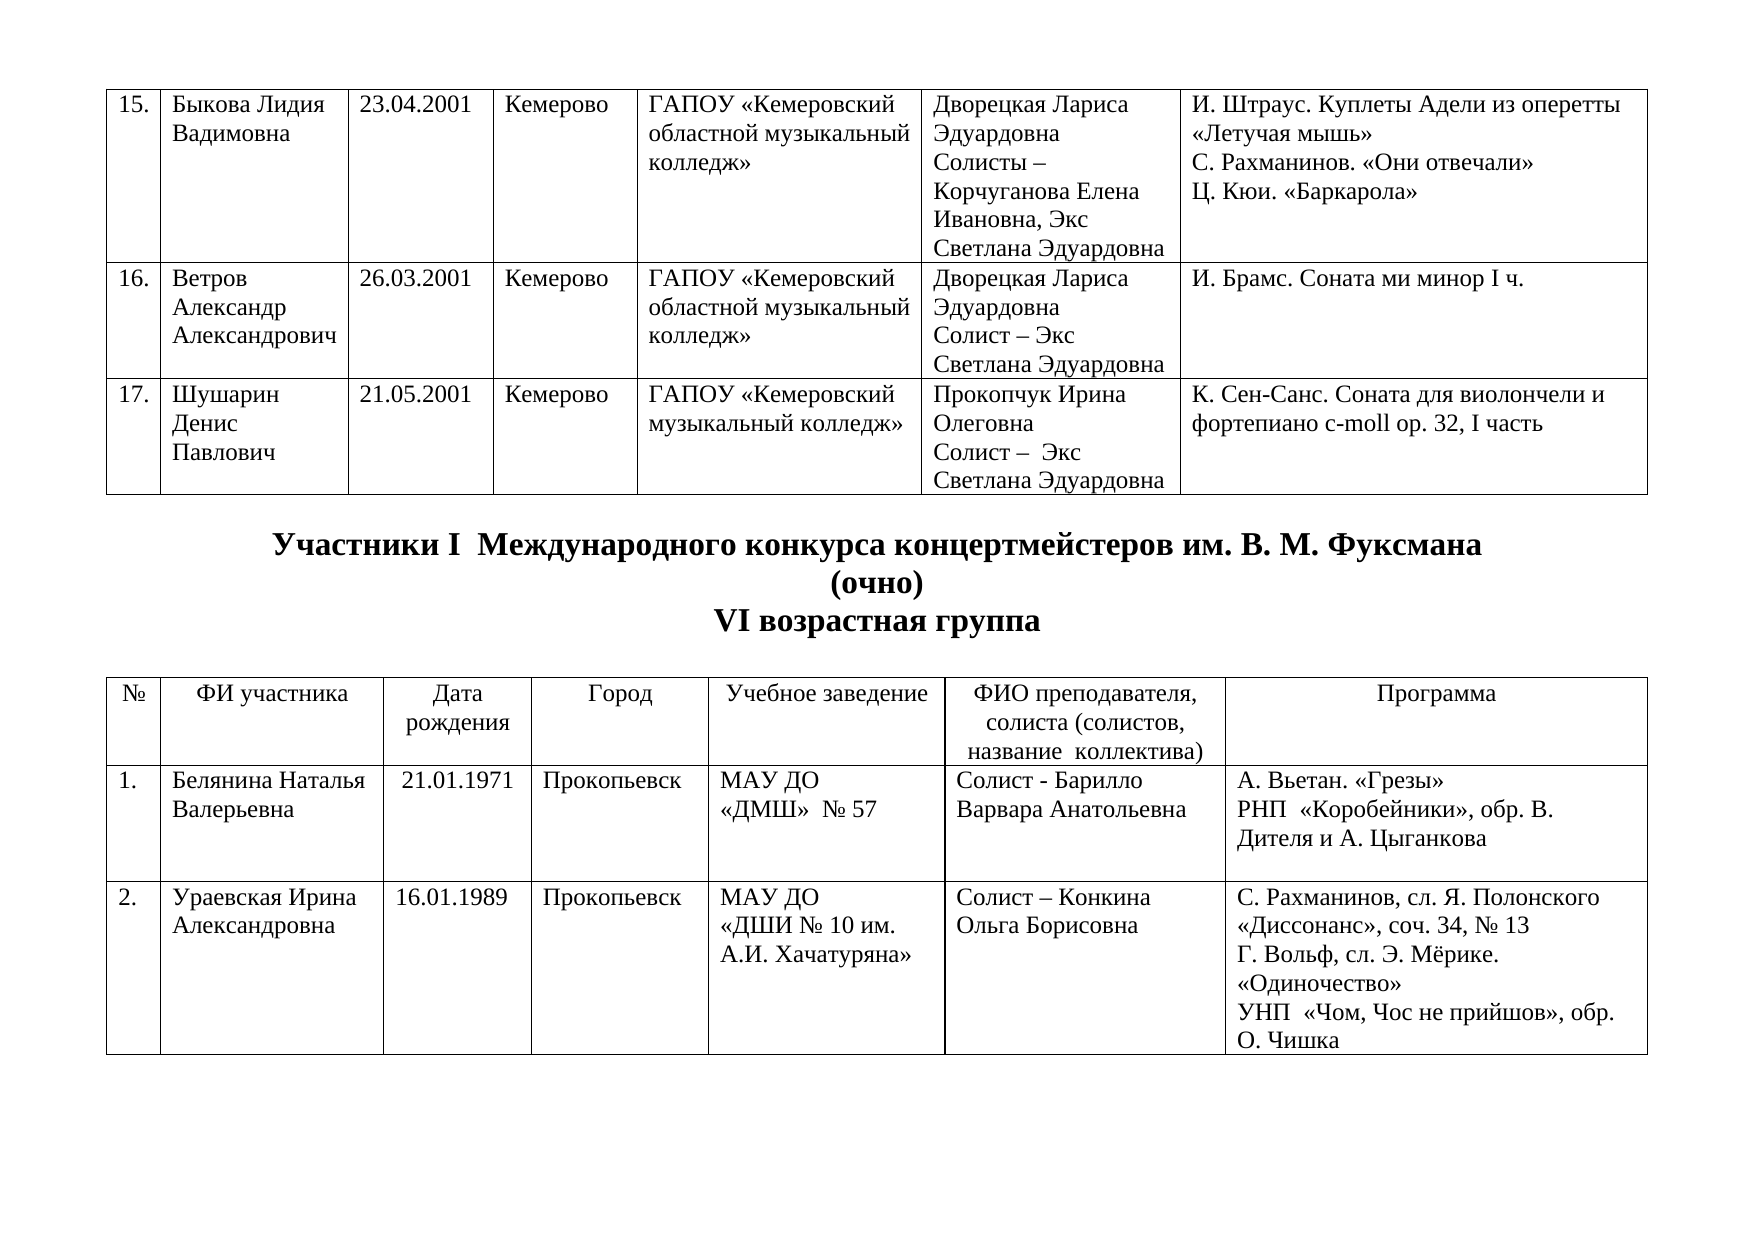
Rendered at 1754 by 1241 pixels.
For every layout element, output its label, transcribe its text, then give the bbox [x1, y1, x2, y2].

table_cell К. Сен-Санс. Соната для виолончели и фортепиано c-moll op. 32, I часть [1181, 379, 1647, 494]
table_cell 1. [107, 766, 160, 881]
table_cell А. Вьетан. «Грезы» РНП «Коробейники», обр. В. Дителя и А. Цыганкова [1226, 766, 1647, 881]
table_cell Кемерово [494, 379, 637, 494]
table_header Дата рождения [384, 678, 531, 764]
table_cell МАУ ДО «ДМШ» № 57 [709, 766, 944, 881]
table_cell Белянина Наталья Валерьевна [161, 766, 383, 881]
table_cell Кемерово [494, 263, 637, 378]
table_cell Кемерово [494, 90, 637, 262]
table_cell МАУ ДО «ДШИ № 10 им. А.И. Хачатуряна» [709, 882, 944, 1054]
table_cell 21.01.1971 [384, 766, 531, 881]
table_cell Прокопчук Ирина Олеговна Солист – Экс Светлана Эдуардовна [922, 379, 1180, 494]
table_cell 15. [107, 90, 160, 262]
table_cell 17. [107, 379, 160, 494]
table_header ФИ участника [161, 678, 383, 764]
table_cell Шушарин Денис Павлович [161, 379, 348, 494]
table_cell Прокопьевск [532, 766, 708, 881]
text (очно) [118, 562, 1636, 601]
table_header Программа [1226, 678, 1647, 764]
text Участники I Международного конкурса концертмейстеров им. В. М. Фуксмана [118, 524, 1636, 562]
table_cell 16. [107, 263, 160, 378]
table_cell 2. [107, 882, 160, 1054]
table_cell С. Рахманинов, сл. Я. Полонского «Диссонанс», соч. 34, № 13 Г. Вольф, сл. Э. Мёрике. «Одиночество» УНП «Чом, Чос не прийшов», обр. О. Чишка [1226, 882, 1647, 1054]
table_cell Быкова Лидия Вадимовна [161, 90, 348, 262]
table_cell 16.01.1989 [384, 882, 531, 1054]
table_cell И. Брамс. Соната ми минор I ч. [1181, 263, 1647, 378]
table_cell Дворецкая Лариса Эдуардовна Солисты – Корчуганова Елена Ивановна, Экс Светлана Эдуардовна [922, 90, 1180, 262]
table_cell Ветров Александр Александрович [161, 263, 348, 378]
table_cell Ураевская Ирина Александровна [161, 882, 383, 1054]
table_cell 21.05.2001 [349, 379, 493, 494]
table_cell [638, 90, 921, 262]
text VI возрастная группа [118, 601, 1636, 639]
table_cell ГАПОУ «Кемеровский музыкальный колледж» [638, 379, 921, 494]
table_header Город [532, 678, 708, 764]
table_cell ГАПОУ «Кемеровский областной музыкальный колледж» [638, 263, 921, 378]
table_cell И. Штраус. Куплеты Адели из оперетты «Летучая мышь» С. Рахманинов. «Они отвечали» Ц. Кюи. «Баркарола» [1181, 90, 1647, 262]
table_cell Дворецкая Лариса Эдуардовна Солист – Экс Светлана Эдуардовна [922, 263, 1180, 378]
table_cell Солист – Конкина Ольга Борисовна [946, 882, 1225, 1054]
table_cell 23.04.2001 [349, 90, 493, 262]
table_cell Солист - Барилло Варвара Анатольевна [946, 766, 1225, 881]
table_header Учебное заведение [709, 678, 944, 764]
table_header № [107, 678, 160, 764]
table_cell Прокопьевск [532, 882, 708, 1054]
table_header ФИО преподавателя, солиста (солистов, название коллектива) [946, 678, 1225, 764]
table_cell 26.03.2001 [349, 263, 493, 378]
